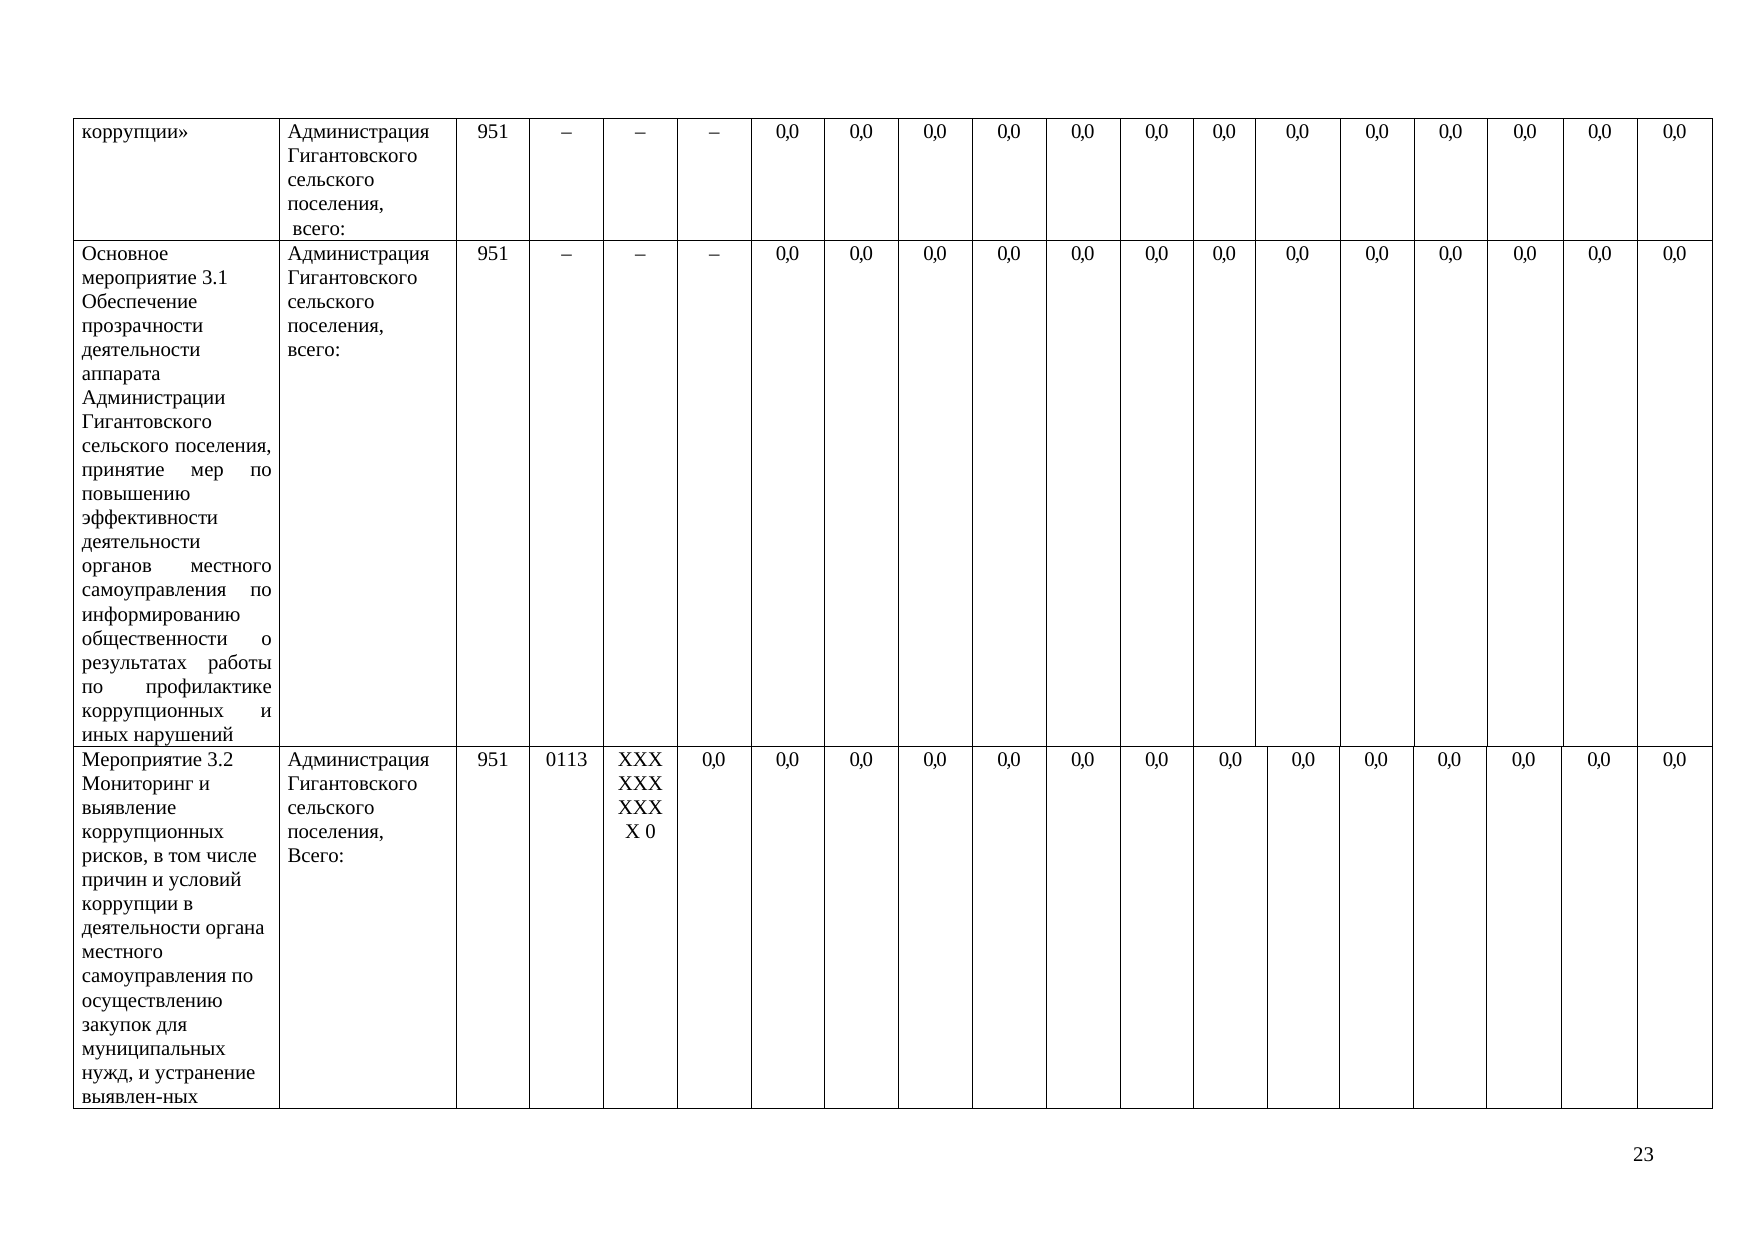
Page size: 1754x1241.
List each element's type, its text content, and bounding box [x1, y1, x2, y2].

table_cell 0,0 [1564, 119, 1637, 239]
table_cell Основное мероприятие 3.1 Обеспечение прозрачности деятельности аппарата Администрации Гигантовского сельского поселения, принятие мер по повышению эффективности деятельности органов местного самоуправления по информированию общественности о результатах работы по профилактике коррупционных и иных нарушений [74, 241, 279, 746]
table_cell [74, 747, 279, 1108]
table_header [74, 119, 279, 239]
table_cell 0,0 [1194, 747, 1267, 1108]
table_cell 0,0 [1638, 119, 1712, 239]
table_cell – [678, 119, 751, 239]
table_cell 0,0 [1047, 747, 1120, 1108]
table_cell 0,0 [973, 241, 1046, 746]
table_cell 0,0 [678, 747, 751, 1108]
table_cell 0,0 [825, 241, 898, 746]
table_cell 0,0 [1638, 747, 1712, 1108]
table_cell 0,0 [1414, 747, 1486, 1108]
table_cell – [530, 241, 603, 746]
table_cell 0,0 [1121, 747, 1193, 1108]
table_cell Администрация Гигантовского сельского поселения, всего: [280, 119, 456, 239]
table_cell 0,0 [1638, 241, 1712, 746]
table_cell 951 [457, 119, 529, 239]
table_cell 0,0 [973, 747, 1046, 1108]
table_cell 0,0 [1121, 241, 1193, 746]
table_cell 0,0 [1047, 241, 1120, 746]
table_cell 0113 [530, 747, 603, 1108]
table_cell 0,0 [1488, 241, 1563, 746]
table_cell 0,0 [1340, 747, 1413, 1108]
table_cell 0,0 [752, 119, 824, 239]
table_cell 0,0 [1415, 119, 1487, 239]
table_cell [280, 747, 456, 1108]
table_cell 0,0 [1268, 747, 1339, 1108]
table_cell 0,0 [1256, 241, 1340, 746]
table_cell 0,0 [899, 747, 972, 1108]
table_cell 0,0 [1341, 119, 1414, 239]
table_cell 0,0 [1562, 747, 1637, 1108]
table_cell – [604, 241, 677, 746]
table_cell 951 [457, 241, 529, 746]
table_cell 0,0 [1047, 119, 1120, 239]
table_cell 0,0 [1256, 119, 1340, 239]
table_cell 0,0 [752, 747, 824, 1108]
table_cell 0,0 [1194, 119, 1255, 239]
table_cell – [604, 119, 677, 239]
table_cell 0,0 [1564, 241, 1637, 746]
table_cell 0,0 [752, 241, 824, 746]
table_cell 0,0 [1488, 119, 1563, 239]
table_cell 0,0 [825, 747, 898, 1108]
table_cell 0,0 [1341, 241, 1414, 746]
table_cell 951 [457, 747, 529, 1108]
table_cell 0,0 [899, 241, 972, 746]
table_cell 0,0 [1194, 241, 1255, 746]
table_cell 0,0 [1121, 119, 1193, 239]
table_cell – [530, 119, 603, 239]
table_cell 0,0 [973, 119, 1046, 239]
table_cell 0,0 [1487, 747, 1561, 1108]
table_cell 0,0 [825, 119, 898, 239]
table_cell Администрация Гигантовского сельского поселения, всего: [280, 241, 456, 746]
table_cell 0,0 [1415, 241, 1487, 746]
table_cell – [678, 241, 751, 746]
table_cell ХХХХХХХХХХ 0 [604, 747, 677, 1108]
table_cell 0,0 [899, 119, 972, 239]
